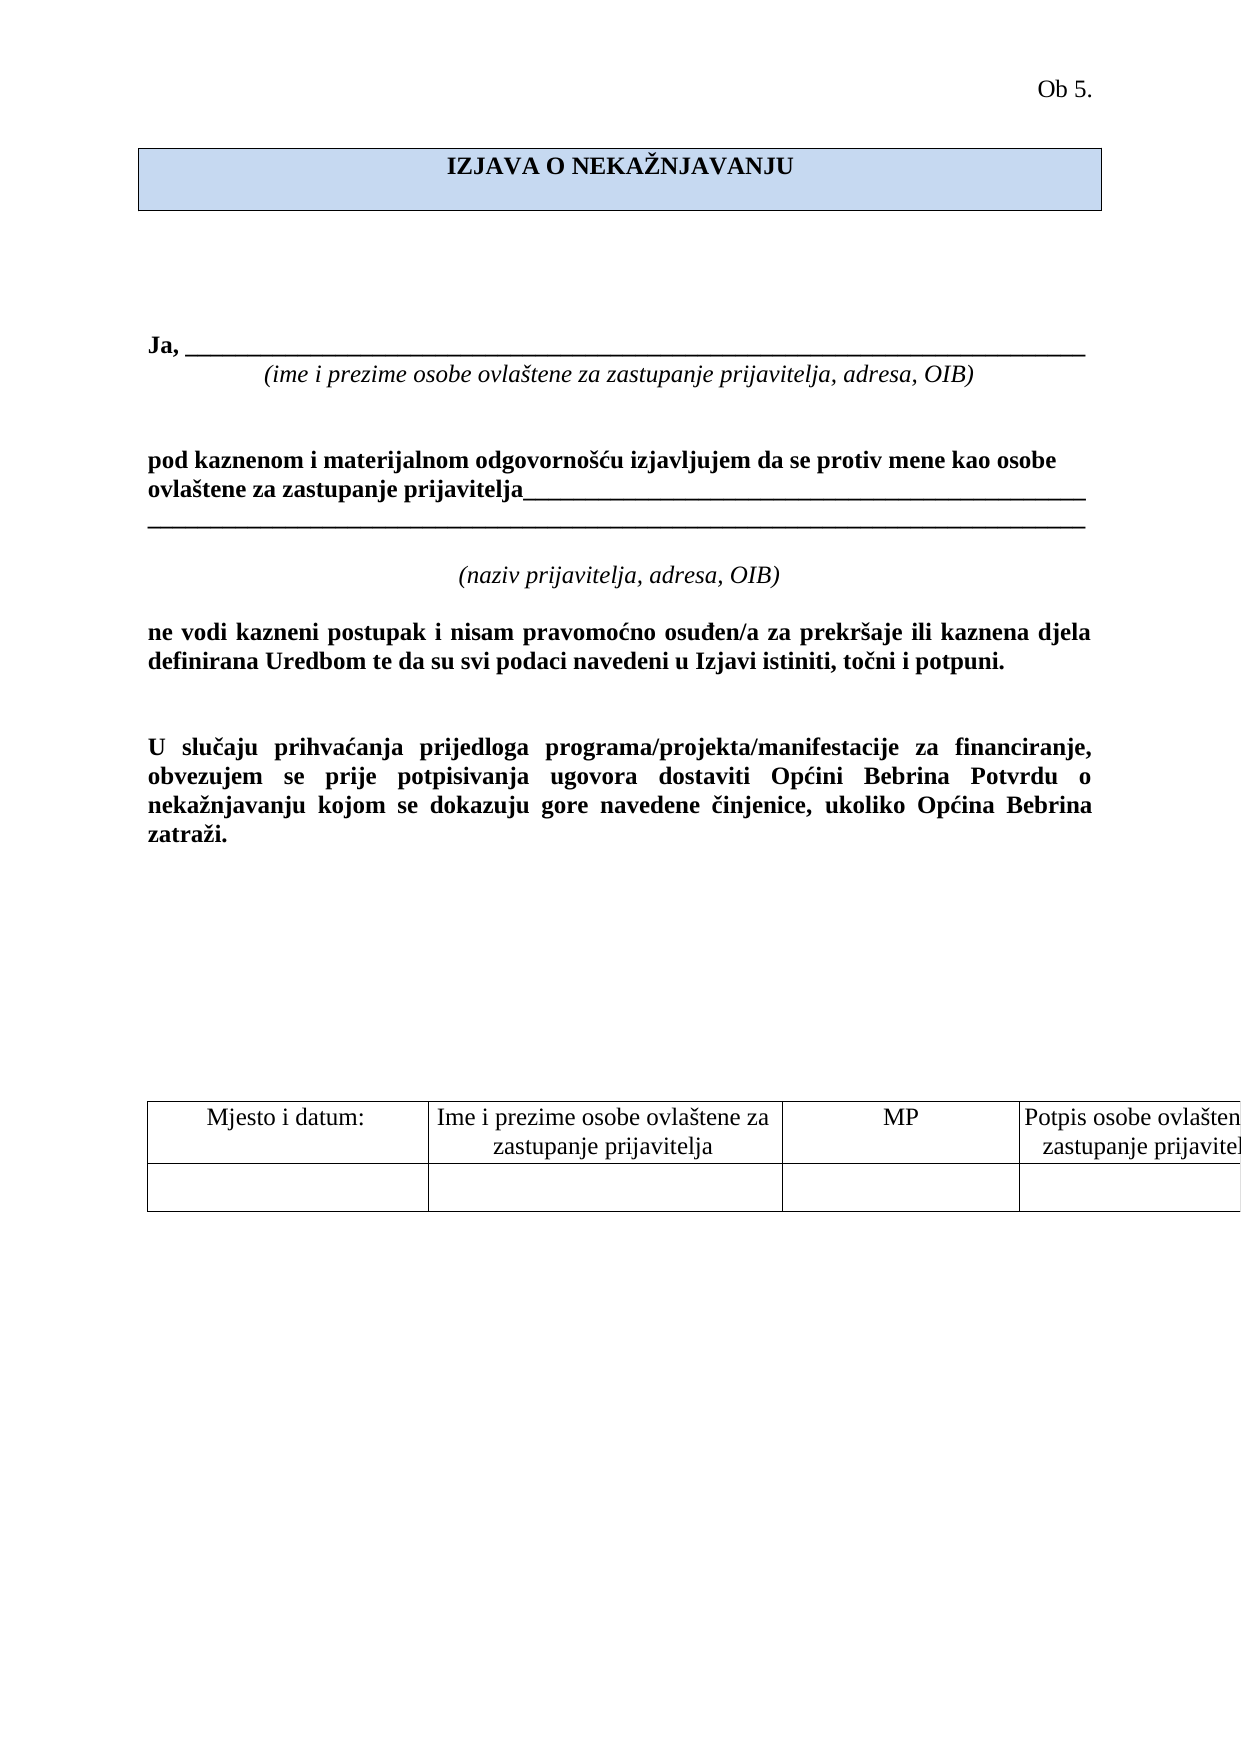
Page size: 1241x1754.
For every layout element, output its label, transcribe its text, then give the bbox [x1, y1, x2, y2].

table_cell [1020, 1164, 1240, 1211]
table_cell [148, 1164, 428, 1211]
text (naziv prijavitelja, adresa, OIB) [148, 560, 1093, 589]
table_cell [783, 1164, 1019, 1211]
text ___________________________________________________________________________ [148, 502, 1093, 560]
table_cell [429, 1164, 782, 1211]
text U slučaju prihvaćanja prijedloga programa/projekta/manifestacije za financiranje, obvezujem se prije potpisivanja ugovora dostaviti Općini Bebrina Potvrdu o nekažnjavanju kojom se dokazuju gore navedene činjenice, ukoliko Općina Bebrina zatraži. [148, 732, 1093, 847]
table_header Mjesto i datum: [148, 1102, 428, 1162]
text ne vodi kazneni postupak i nisam pravomoćno osuđen/a za prekršaje ili kaznena djela definirana Uredbom te da su svi podaci navedeni u Izjavi istiniti, točni i potpuni. [148, 617, 1093, 675]
table_header MP [783, 1102, 1019, 1162]
table_header Potpis osobe ovlaštene za zastupanje prijavitelja [1020, 1102, 1240, 1162]
text pod kaznenom i materijalnom odgovornošću izjavljujem da se protiv mene kao osobe ovlaštene za zastupanje prijavitelja_____________________________________________ [148, 445, 1093, 502]
text (ime i prezime osobe ovlaštene za zastupanje prijavitelja, adresa, OIB) [148, 359, 1093, 387]
text Ja, ________________________________________________________________________ [148, 330, 1093, 359]
text IZJAVA O NEKAŽNJAVANJU [139, 149, 1101, 176]
table_header Ime i prezime osobe ovlaštene za zastupanje prijavitelja [429, 1102, 782, 1162]
